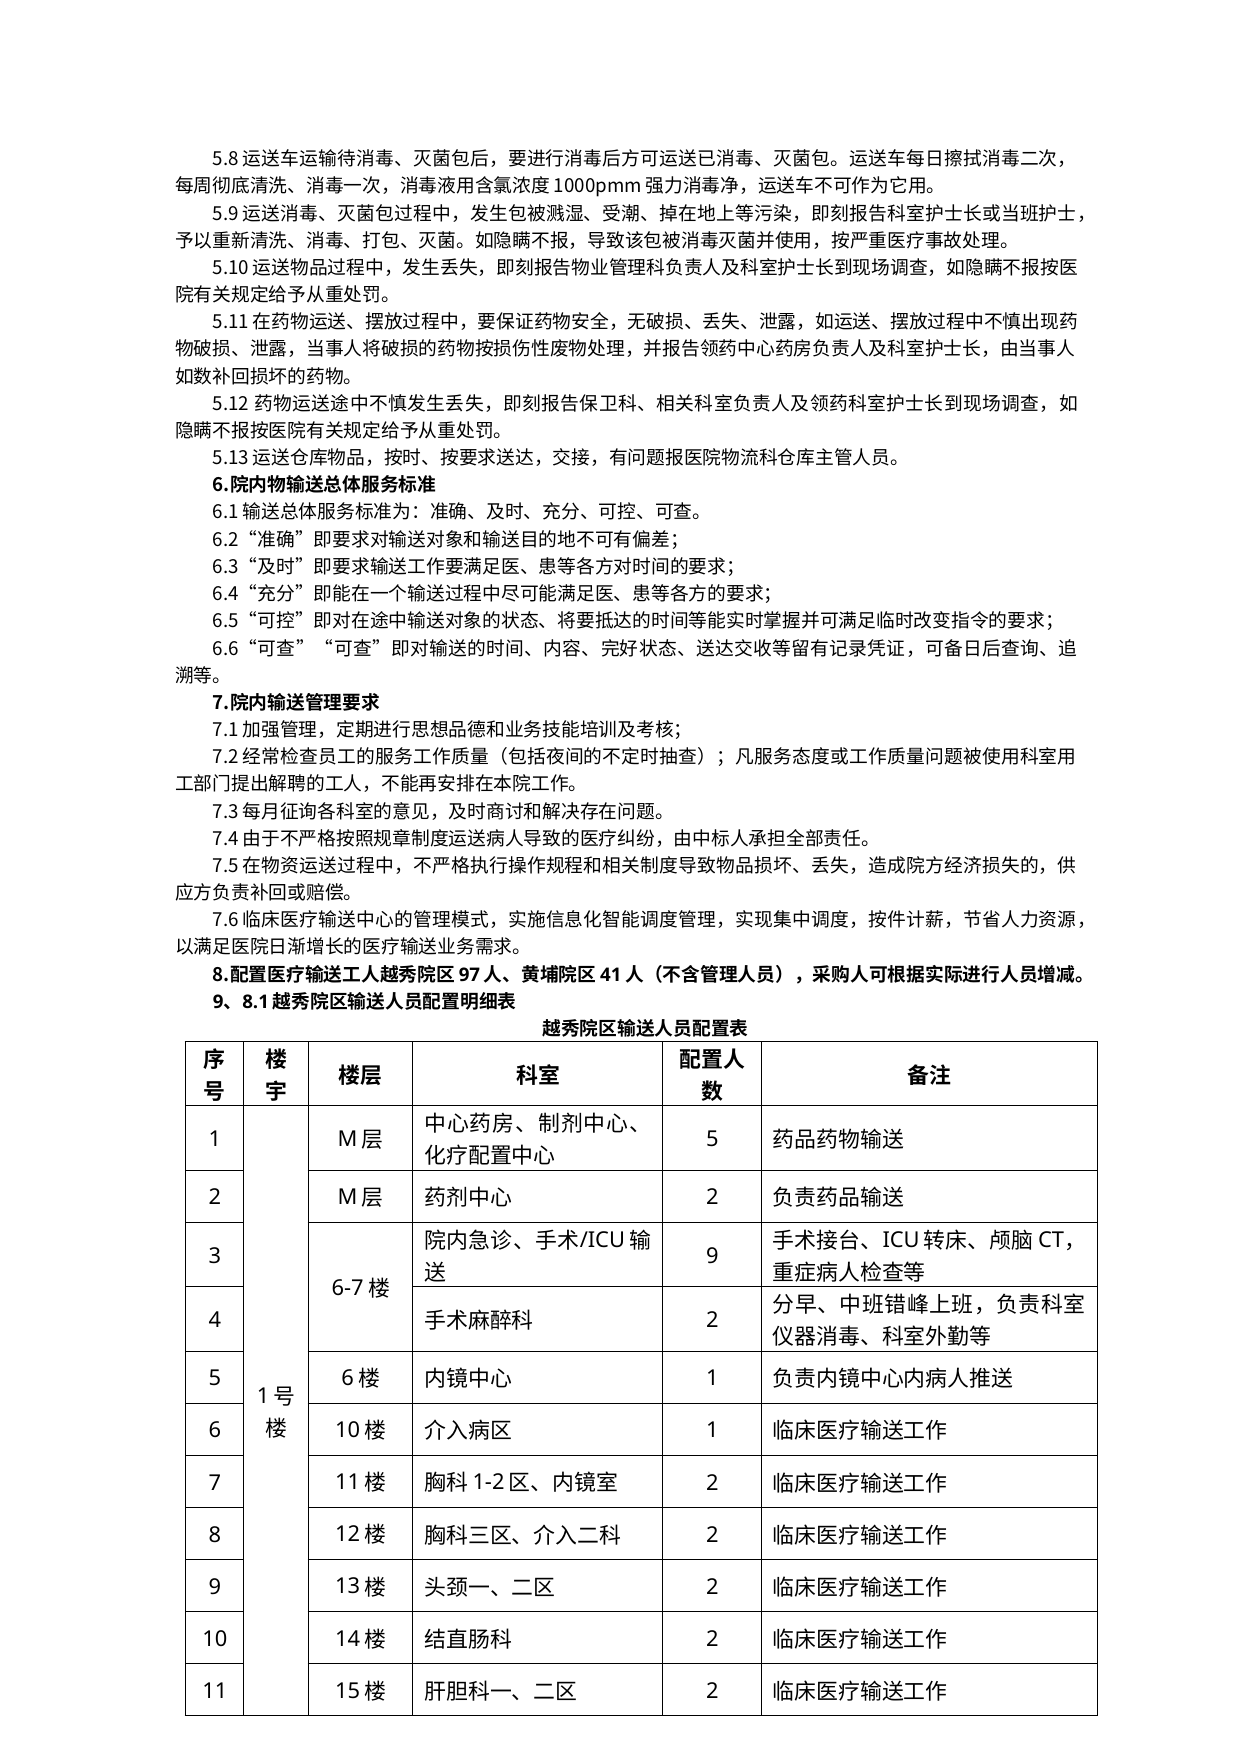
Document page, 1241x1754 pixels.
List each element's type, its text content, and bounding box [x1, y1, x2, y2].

table_cell 院内急诊、手术/ICU输送 [413, 1223, 662, 1286]
table_cell 胸科三区、介入二科 [413, 1508, 662, 1559]
table_cell 6楼 [309, 1352, 412, 1403]
table_cell 负责内镜中心内病人推送 [762, 1352, 1097, 1403]
table_cell 分早、中班错峰上班，负责科室仪器消毒、科室外勤等 [762, 1287, 1097, 1351]
table_cell 1 [663, 1404, 761, 1455]
table_cell 10 [186, 1612, 243, 1663]
table_cell 临床医疗输送工作 [762, 1560, 1097, 1611]
text 越秀院区输送人员配置表 [175, 1014, 1078, 1041]
table_cell 6 [186, 1404, 243, 1455]
table_cell 2 [186, 1171, 243, 1222]
table_cell 头颈一、二区 [413, 1560, 662, 1611]
table_cell 14楼 [309, 1612, 412, 1663]
text 5.8运送车运输待消毒、灭菌包后，要进行消毒后方可运送已消毒、灭菌包。运送车每日擦拭消毒二次，每周彻底清洗、消毒一次，消毒液用含氯浓度1000pmm强力消毒净，运送车不可作为它用。 [175, 144, 1078, 198]
table_header 配置人数 [663, 1042, 761, 1105]
table_cell 5 [186, 1352, 243, 1403]
table_cell 2 [663, 1287, 761, 1351]
table_cell 2 [663, 1456, 761, 1507]
table_cell 2 [663, 1171, 761, 1222]
table_cell 中心药房、制剂中心、化疗配置中心 [413, 1106, 662, 1170]
table_cell 药剂中心 [413, 1171, 662, 1222]
table_cell 肝胆科一、二区 [413, 1664, 662, 1715]
table_cell 药品药物输送 [762, 1106, 1097, 1170]
table_cell 2 [663, 1612, 761, 1663]
table_cell 5 [663, 1106, 761, 1170]
table_header 楼层 [309, 1042, 412, 1105]
table_cell 11楼 [309, 1456, 412, 1507]
table_cell 4 [186, 1287, 243, 1351]
table_cell 15楼 [309, 1664, 412, 1715]
text 7.5在物资运送过程中，不严格执行操作规程和相关制度导致物品损坏、丢失，造成院方经济损失的，供应方负责补回或赔偿。 [175, 851, 1078, 905]
table_cell M层 [309, 1106, 412, 1170]
table_cell M层 [309, 1171, 412, 1222]
table_cell 临床医疗输送工作 [762, 1612, 1097, 1663]
table_cell 10楼 [309, 1404, 412, 1455]
text 7.4由于不严格按照规章制度运送病人导致的医疗纠纷，由中标人承担全部责任。 [175, 823, 1078, 851]
table_cell 临床医疗输送工作 [762, 1508, 1097, 1559]
text 7.6临床医疗输送中心的管理模式，实施信息化智能调度管理，实现集中调度，按件计薪，节省人力资源，以满足医院日渐增长的医疗输送业务需求。 [175, 905, 1078, 959]
table_cell 13楼 [309, 1560, 412, 1611]
table_cell 2 [663, 1560, 761, 1611]
table_cell 手术麻醉科 [413, 1287, 662, 1351]
table_cell 介入病区 [413, 1404, 662, 1455]
table_cell 手术接台、ICU转床、颅脑CT，重症病人检查等 [762, 1223, 1097, 1286]
text 6.院内物输送总体服务标准 [175, 470, 1078, 497]
text 6.1输送总体服务标准为：准确、及时、充分、可控、可查。 [175, 497, 1078, 524]
table_cell 7 [186, 1456, 243, 1507]
table_cell 3 [186, 1223, 243, 1286]
table_cell 2 [663, 1664, 761, 1715]
table_header 科室 [413, 1042, 662, 1105]
text 8.配置医疗输送工人越秀院区97人、黄埔院区41人（不含管理人员），采购人可根据实际进行人员增减。 [175, 959, 1078, 987]
table_cell 临床医疗输送工作 [762, 1456, 1097, 1507]
table_cell 11 [186, 1664, 243, 1715]
table_cell 6-7楼 [309, 1223, 412, 1351]
text 5.10运送物品过程中，发生丢失，即刻报告物业管理科负责人及科室护士长到现场调查，如隐瞒不报按医院有关规定给予从重处罚。 [175, 252, 1078, 307]
table_cell 内镜中心 [413, 1352, 662, 1403]
text 7.院内输送管理要求 [175, 687, 1078, 715]
table_cell 2 [663, 1508, 761, 1559]
text 7.3每月征询各科室的意见，及时商讨和解决存在问题。 [175, 796, 1078, 823]
text 6.4“充分”即能在一个输送过程中尽可能满足医、患等各方的要求； [175, 579, 1078, 606]
text 5.13运送仓库物品，按时、按要求送达，交接，有问题报医院物流科仓库主管人员。 [175, 443, 1078, 470]
table_cell 结直肠科 [413, 1612, 662, 1663]
text 5.12 药物运送途中不慎发生丢失，即刻报告保卫科、相关科室负责人及领药科室护士长到现场调查，如隐瞒不报按医院有关规定给予从重处罚。 [175, 388, 1078, 443]
text 6.2“准确”即要求对输送对象和输送目的地不可有偏差； [175, 524, 1078, 552]
text 6.3“及时”即要求输送工作要满足医、患等各方对时间的要求； [175, 552, 1078, 579]
text 7.1加强管理，定期进行思想品德和业务技能培训及考核； [175, 715, 1078, 742]
text 6.5“可控”即对在途中输送对象的状态、将要抵达的时间等能实时掌握并可满足临时改变指令的要求； [175, 606, 1078, 633]
text 5.9运送消毒、灭菌包过程中，发生包被溅湿、受潮、掉在地上等污染，即刻报告科室护士长或当班护士，予以重新清洗、消毒、打包、灭菌。如隐瞒不报，导致该包被消毒灭菌并使用，按严重医疗事故处理。 [175, 198, 1078, 252]
table_cell 8 [186, 1508, 243, 1559]
text 9、8.1越秀院区输送人员配置明细表 [175, 987, 1078, 1014]
table_cell 负责药品输送 [762, 1171, 1097, 1222]
table_cell 9 [663, 1223, 761, 1286]
table_header 备注 [762, 1042, 1097, 1105]
text 6.6“可查”“可查”即对输送的时间、内容、完好状态、送达交收等留有记录凭证，可备日后查询、追溯等。 [175, 633, 1078, 687]
text 5.11在药物运送、摆放过程中，要保证药物安全，无破损、丢失、泄露，如运送、摆放过程中不慎出现药物破损、泄露，当事人将破损的药物按损伤性废物处理，并报告领药中心药房负责人及科室护士长，由当事人如数补回损坏的药物。 [175, 307, 1078, 388]
text 7.2经常检查员工的服务工作质量（包括夜间的不定时抽查）；凡服务态度或工作质量问题被使用科室用工部门提出解聘的工人，不能再安排在本院工作。 [175, 742, 1078, 796]
table_cell 临床医疗输送工作 [762, 1664, 1097, 1715]
table_cell 1号楼 [244, 1106, 308, 1715]
table_cell 胸科1-2区、内镜室 [413, 1456, 662, 1507]
table_cell 12楼 [309, 1508, 412, 1559]
table_header 楼宇 [244, 1042, 308, 1105]
table_header 序号 [186, 1042, 243, 1105]
table_cell 临床医疗输送工作 [762, 1404, 1097, 1455]
table_cell 1 [186, 1106, 243, 1170]
table_cell 1 [663, 1352, 761, 1403]
table_cell 9 [186, 1560, 243, 1611]
